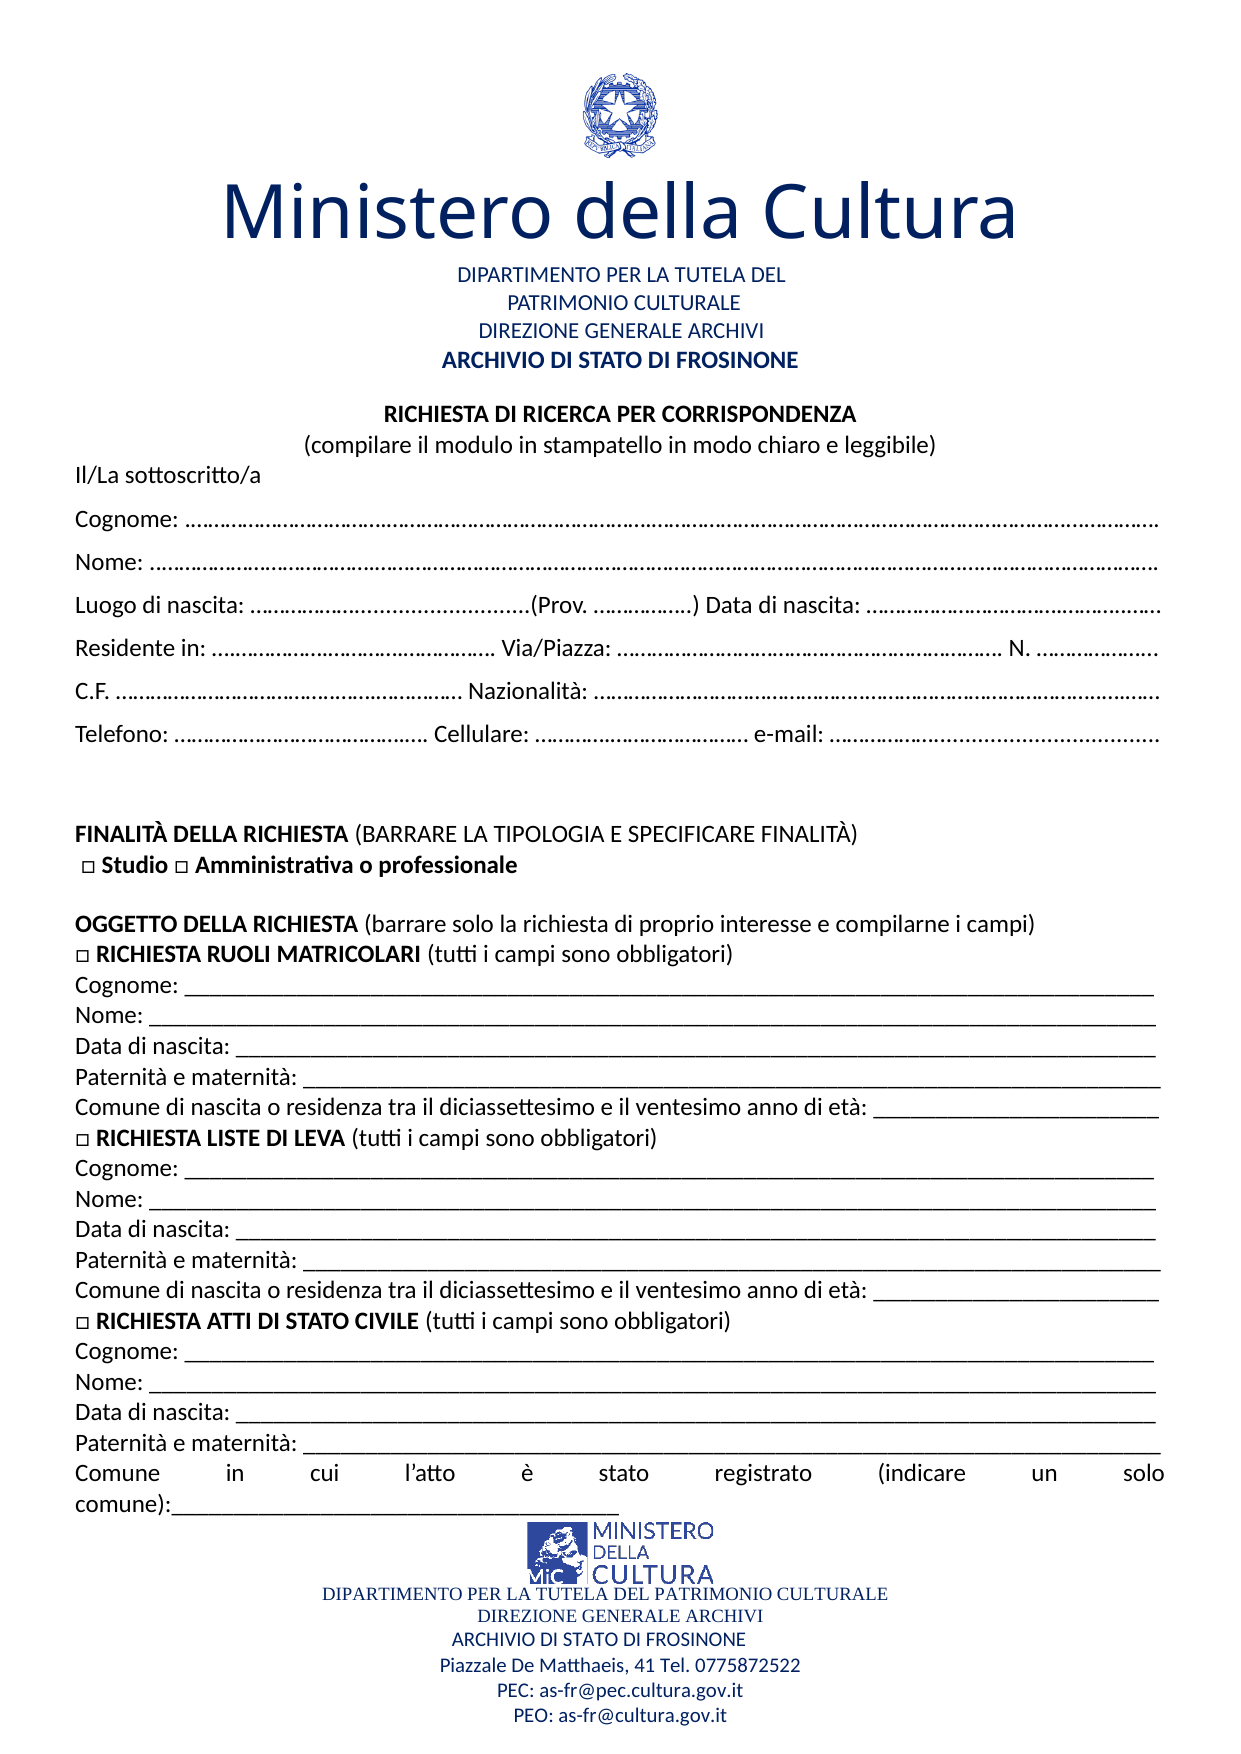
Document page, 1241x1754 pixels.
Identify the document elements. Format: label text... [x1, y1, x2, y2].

text Cognome: .…………………………….……………………………………….………………………………………………………………...…………. [75, 503, 1165, 533]
text Comune di nascita o residenza tra il diciassettesimo e il ventesimo anno di età: _______________________ [75, 1091, 1165, 1122]
text Cognome: ______________________________________________________________________________ [75, 969, 1165, 1000]
text □ RICHIESTA RUOLI MATRICOLARI (tutti i campi sono obbligatori) [75, 939, 1165, 969]
text Nome: _________________________________________________________________________________ [75, 1183, 1165, 1213]
text (compilare il modulo in stampatello in modo chiaro e leggibile) [75, 429, 1165, 460]
text Data di nascita: __________________________________________________________________________ [75, 1030, 1165, 1061]
text Paternità e maternità: _____________________________________________________________________ [75, 1427, 1165, 1457]
text Residente in: ….…………….………….……………. Via/Piazza: …………………………………………………………. N. ………………... [75, 632, 1165, 662]
picture [527, 1522, 714, 1584]
text Data di nascita: __________________________________________________________________________ [75, 1213, 1165, 1244]
text Nome: _________________________________________________________________________________ [75, 1000, 1165, 1030]
text □ Studio □ Amministrativa o professionale [75, 849, 1165, 879]
text □ RICHIESTA LISTE DI LEVA (tutti i campi sono obbligatori) [75, 1122, 1165, 1152]
text Nome: _________________________________________________________________________________ [75, 1366, 1165, 1396]
text Paternità e maternità: _____________________________________________________________________ [75, 1244, 1165, 1274]
text RICHIESTA DI RICERCA PER CORRISPONDENZA [75, 399, 1165, 429]
text Comune di nascita o residenza tra il diciassettesimo e il ventesimo anno di età: _______________________ [75, 1274, 1165, 1305]
text Data di nascita: __________________________________________________________________________ [75, 1396, 1165, 1427]
text □ RICHIESTA ATTI DI STATO CIVILE (tutti i campi sono obbligatori) [75, 1305, 1165, 1335]
text Nome: ..……………………………….…………………………………………………………………………………………...…………………………. [75, 546, 1165, 576]
picture [581, 73, 659, 158]
text OGGETTO DELLA RICHIESTA (barrare solo la richiesta di proprio interesse e compilarne i campi) [75, 908, 1165, 939]
text FINALITÀ DELLA RICHIESTA (BARRARE LA TIPOLOGIA E SPECIFICARE FINALITÀ) [75, 818, 1165, 849]
text Cognome: ______________________________________________________________________________ [75, 1335, 1165, 1366]
text Paternità e maternità: _____________________________________________________________________ [75, 1061, 1165, 1091]
text Cognome: ______________________________________________________________________________ [75, 1152, 1165, 1183]
text Telefono: ………………………………….…. Cellulare: ………….…………………… e-mail: ……………….................................... [75, 718, 1165, 748]
text C.F. ………………………………..…….…………… Nazionalità: ………………………………………..…………………………………..….…… [75, 675, 1165, 705]
text Comune in cui l’atto è stato registrato (indicare un solo comune):____________________________________ [75, 1457, 1165, 1518]
text Il/La sottoscritto/a [75, 460, 1165, 490]
text Luogo di nascita: ………………............................(Prov. ……………..) Data di nascita: …………………………….………..…… [75, 589, 1165, 619]
